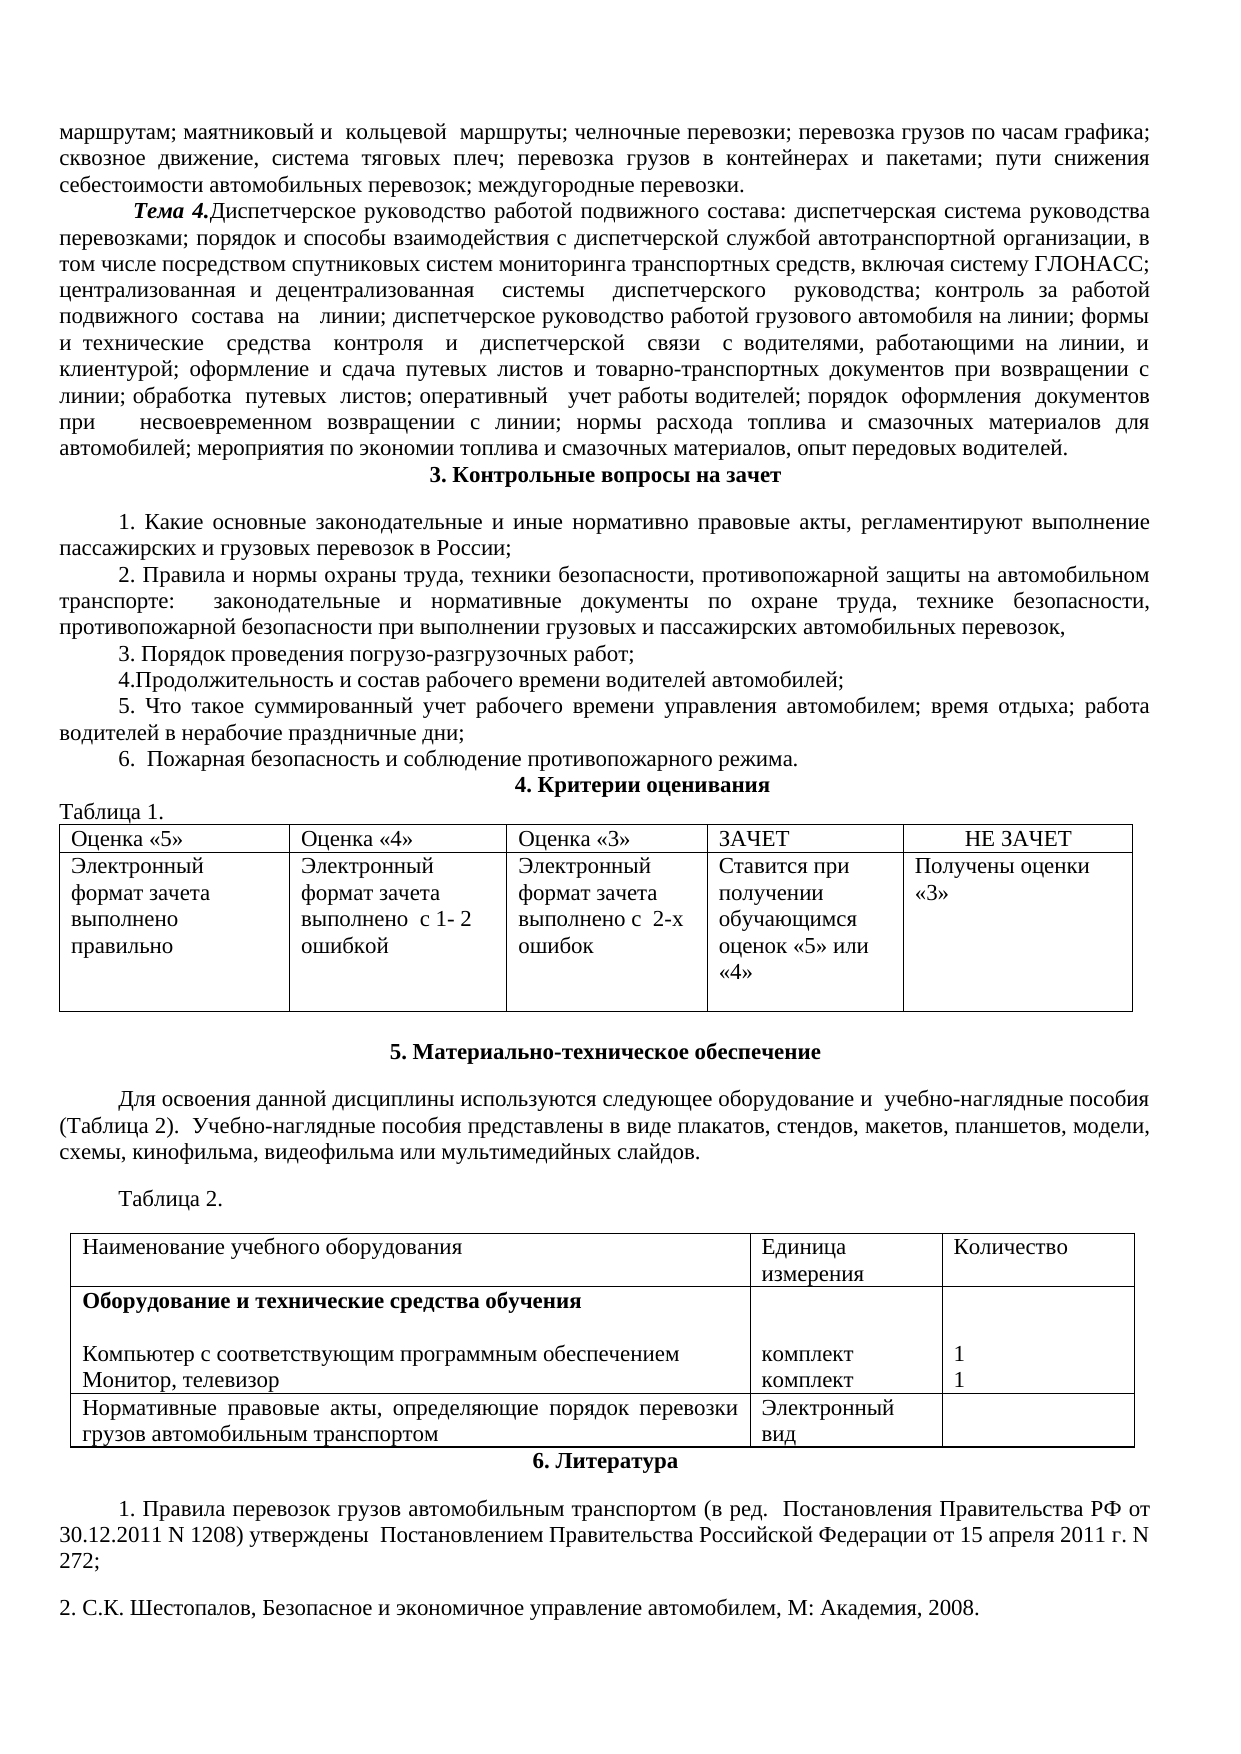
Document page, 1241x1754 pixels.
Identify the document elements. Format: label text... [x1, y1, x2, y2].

table_cell Получены оценки «3» [904, 853, 1132, 1011]
table_header Оценка «5» [60, 825, 289, 852]
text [59, 118, 1152, 197]
table_cell 1 1 [943, 1287, 1134, 1393]
table_header Единица измерения [751, 1234, 942, 1286]
text 3. Порядок проведения погрузо-разгрузочных работ; [59, 640, 1152, 666]
text Тема 4.Диспетчерское руководство работой подвижного состава: диспетчерская система руководства перевозками; порядок и способы взаимодействия с диспетчерской службой автотранспортной организации, в том числе посредством спутниковых систем мониторинга транспортных средств, включая систему ГЛОНАСС; централизованная и децентрализованная системы диспетчерского руководства; контроль за работой подвижного состава на линии; диспетчерское руководство работой грузового автомобиля на линии; формы и технические средства контроля и диспетчерской связи с водителями, работающими на линии, и клиентурой; оформление и сдача путевых листов и товарно-транспортных документов при возвращении с линии; обработка путевых листов; оперативный учет работы водителей; порядок оформления документов при несвоевременном возвращении с линии; нормы расхода топлива и смазочных материалов для автомобилей; мероприятия по экономии топлива и смазочных материалов, опыт передовых водителей. [59, 197, 1152, 461]
text Для освоения данной дисциплины используются следующее оборудование и учебно-наглядные пособия (Таблица 2). Учебно-наглядные пособия представлены в виде плакатов, стендов, макетов, планшетов, модели, схемы, кинофильма, видеофильма или мультимедийных слайдов. [59, 1085, 1152, 1164]
table_cell Электронный формат зачета выполнено правильно [60, 853, 289, 1011]
table_header ЗАЧЕТ [708, 825, 903, 852]
table_cell Нормативные правовые акты, определяющие порядок перевозки грузов автомобильным транспортом [71, 1394, 750, 1446]
table_header Количество [943, 1234, 1134, 1286]
text 1. Какие основные законодательные и иные нормативно правовые акты, регламентируют выполнение пассажирских и грузовых перевозок в России; [59, 508, 1152, 561]
text 6. Литература [59, 1447, 1152, 1474]
text 5. Что такое суммированный учет рабочего времени управления автомобилем; время отдыха; работа водителей в нерабочие праздничные дни; [59, 692, 1152, 745]
table_header Наименование учебного оборудования [71, 1234, 750, 1286]
table_cell Оборудование и технические средства обучения Компьютер с соответствующим программным обеспечением Монитор, телевизор [71, 1287, 750, 1393]
table_cell комплект комплект [751, 1287, 942, 1393]
table_header НЕ ЗАЧЕТ [904, 825, 1132, 852]
text Таблица 1. [59, 798, 1152, 824]
text 1. Правила перевозок грузов автомобильным транспортом (в ред. Постановления Правительства РФ от 30.12.2011 N 1208) утверждены Постановлением Правительства Российской Федерации от 15 апреля 2011 г. N 272; [59, 1494, 1152, 1574]
table_cell Электронный вид [751, 1394, 942, 1446]
table_cell [943, 1394, 1134, 1446]
table_header Оценка «4» [290, 825, 506, 852]
table_cell Электронный формат зачета выполнено с 2-х ошибок [507, 853, 707, 1011]
text 4. Критерии оценивания [59, 771, 1152, 798]
table_cell Ставится при получении обучающимся оценок «5» или «4» [708, 853, 903, 1011]
table_header Оценка «3» [507, 825, 707, 852]
text 5. Материально-техническое обеспечение [59, 1038, 1152, 1064]
text 4.Продолжительность и состав рабочего времени водителей автомобилей; [59, 666, 1152, 692]
text 2. С.К. Шестопалов, Безопасное и экономичное управление автомобилем, М: Академия, 2008. [0, 1594, 1152, 1621]
table_cell Электронный формат зачета выполнено с 1- 2 ошибкой [290, 853, 506, 1011]
text 2. Правила и нормы охраны труда, техники безопасности, противопожарной защиты на автомобильном транспорте: законодательные и нормативные документы по охране труда, технике безопасности, противопожарной безопасности при выполнении грузовых и пассажирских автомобильных перевозок, [59, 561, 1152, 640]
text Таблица 2. [59, 1185, 1152, 1212]
text 6. Пожарная безопасность и соблюдение противопожарного режима. [59, 745, 1152, 771]
text 3. Контрольные вопросы на зачет [59, 461, 1152, 487]
